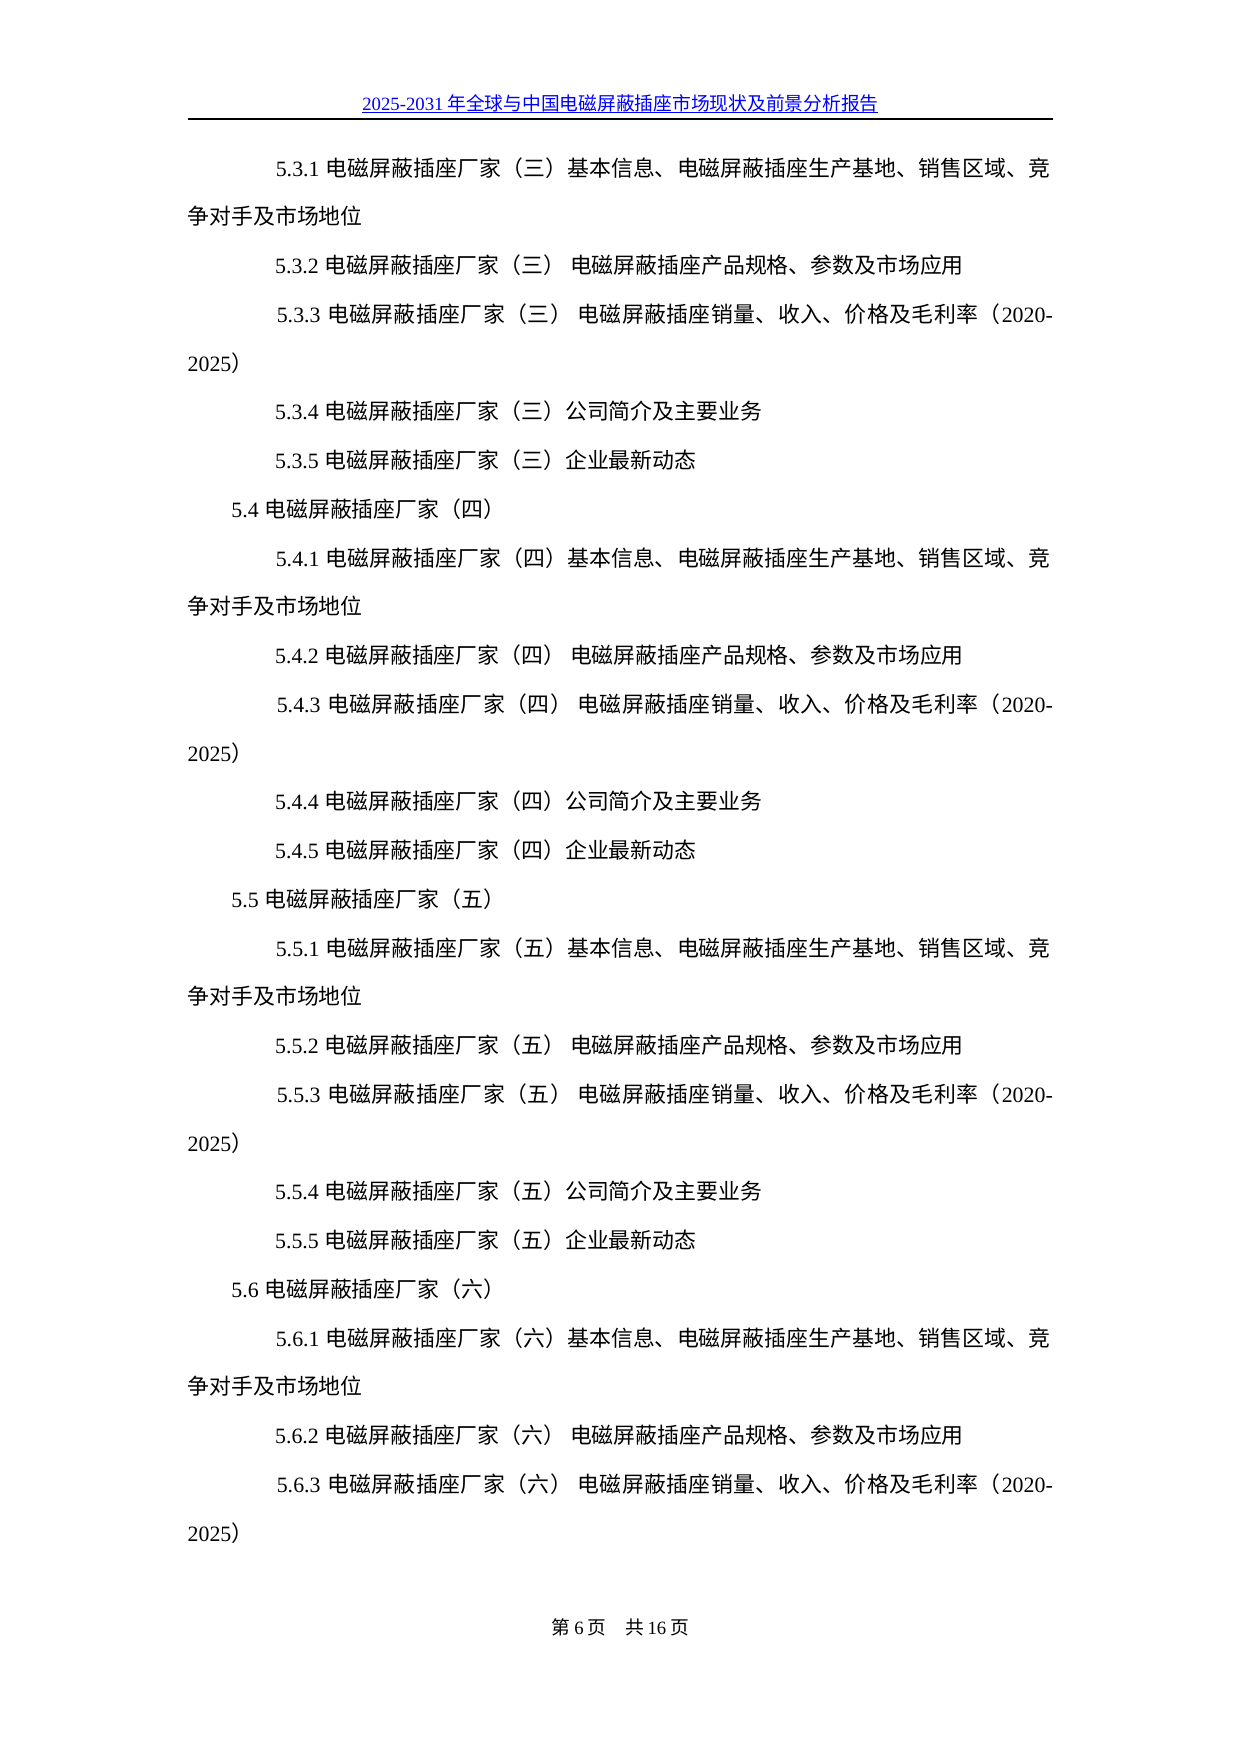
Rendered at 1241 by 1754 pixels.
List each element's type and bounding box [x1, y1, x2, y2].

text [187, 150, 1053, 1548]
